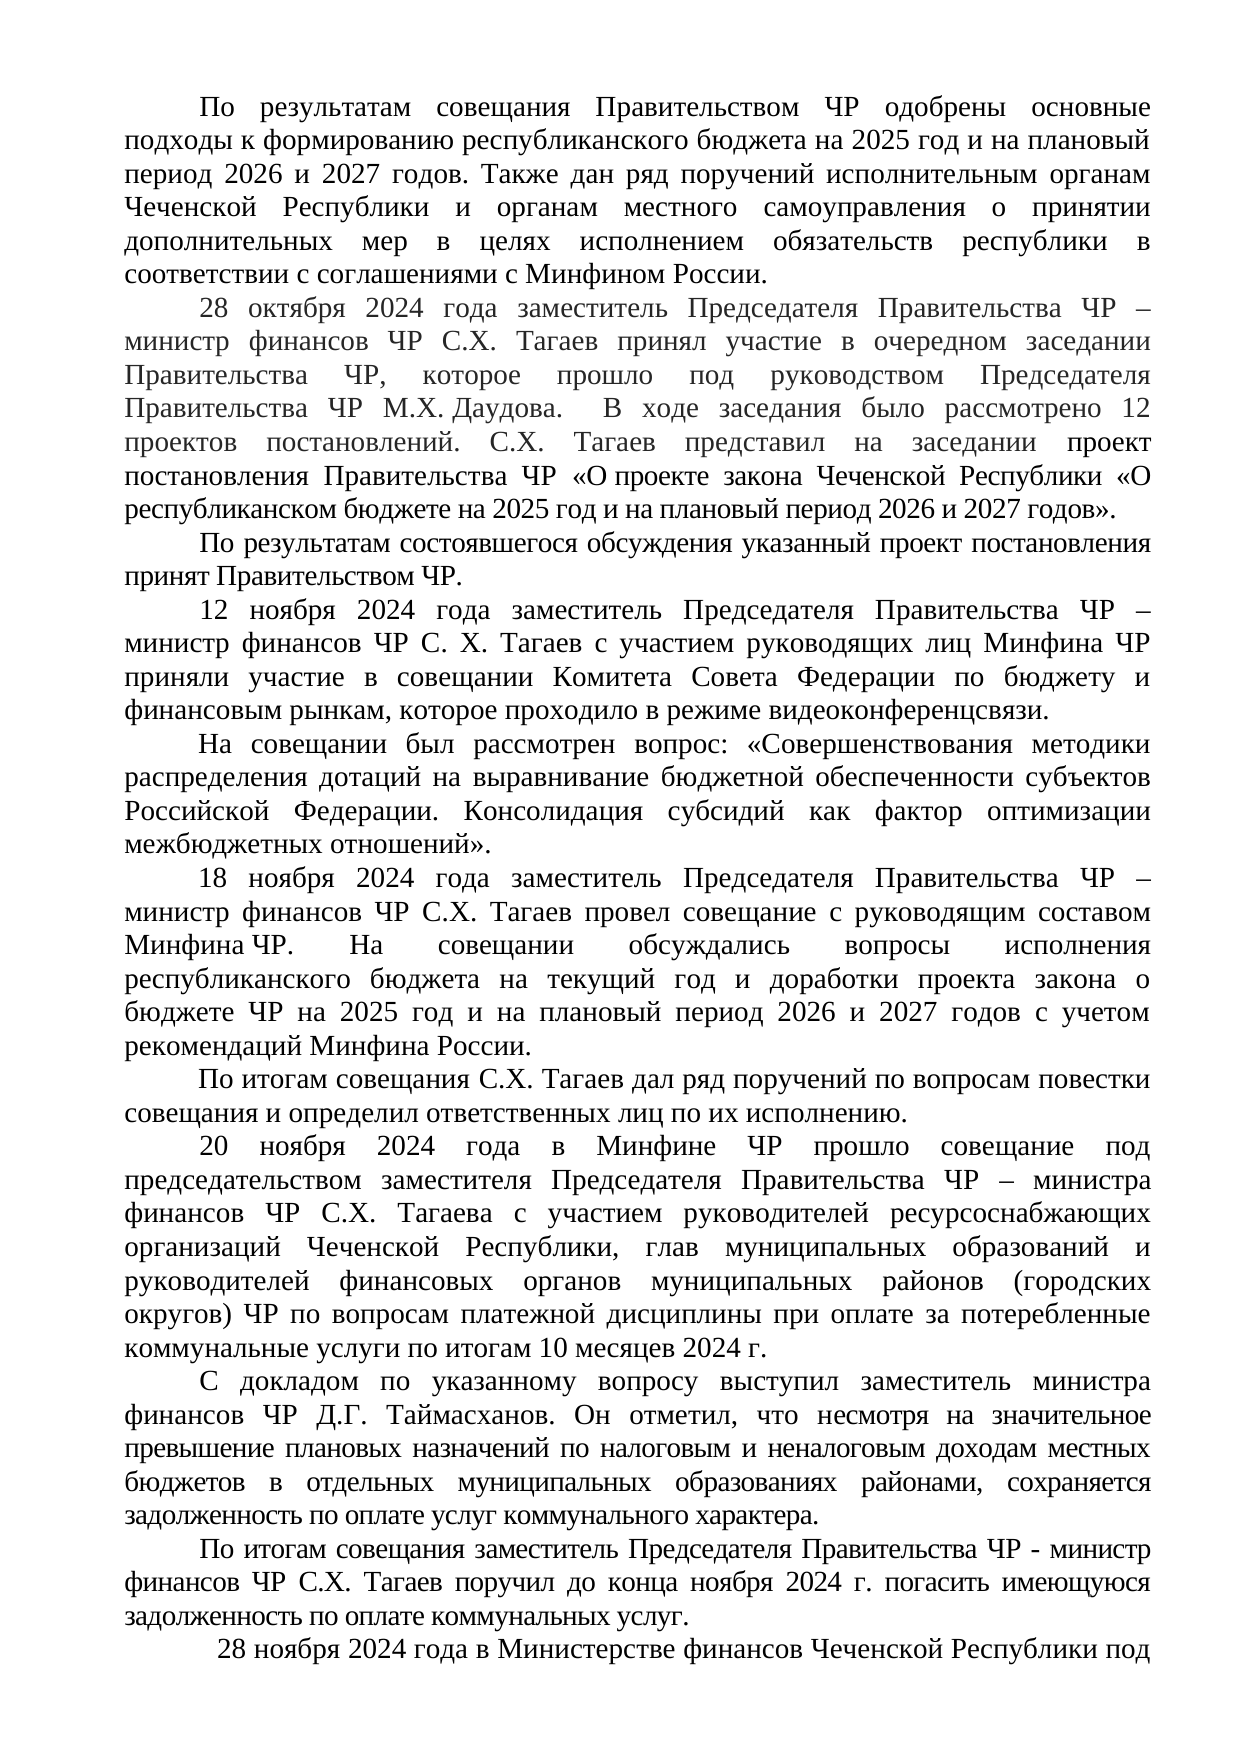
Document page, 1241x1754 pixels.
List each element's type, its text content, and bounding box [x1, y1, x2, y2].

text По результатам состоявшегося обсуждения указанный проект постановления принят Правительством ЧР. [124, 525, 1152, 592]
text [124, 1632, 1152, 1665]
text 20 ноября 2024 года в Минфине ЧР прошло совещание под председательством заместителя Председателя Правительства ЧР – министра финансов ЧР С.Х. Тагаева с участием руководителей ресурсоснабжающих организаций Чеченской Республики, глав муниципальных образований и руководителей финансовых органов муниципальных районов (городских округов) ЧР по вопросам платежной дисциплины при оплате за потеребленные коммунальные услуги по итогам 10 месяцев 2024 г. [124, 1128, 1152, 1363]
text 28 октября 2024 года заместитель Председателя Правительства ЧР – министр финансов ЧР С.Х. Тагаев принял участие в очередном заседании Правительства ЧР, которое прошло под руководством Председателя Правительства ЧР М.Х. Даудова. В ходе заседания было рассмотрено 12 проектов постановлений. С.Х. Тагаев представил на заседании проект постановления Правительства ЧР «О проекте закона Чеченской Республики «О республиканском бюджете на 2025 год и на плановый период 2026 и 2027 годов». [124, 290, 1152, 324]
text На совещании был рассмотрен вопрос: «Совершенствования методики распределения дотаций на выравнивание бюджетной обеспеченности субъектов Российской Федерации. Консолидация субсидий как фактор оптимизации межбюджетных отношений». [124, 726, 1152, 860]
text 18 ноября 2024 года заместитель Председателя Правительства ЧР – министр финансов ЧР С.Х. Тагаев провел совещание с руководящим составом Минфина ЧР. На совещании обсуждались вопросы исполнения республиканского бюджета на текущий год и доработки проекта закона о бюджете ЧР на 2025 год и на плановый период 2026 и 2027 годов с учетом рекомендаций Минфина России. [124, 860, 1152, 1061]
text По итогам совещания С.Х. Тагаев дал ряд поручений по вопросам повестки совещания и определил ответственных лиц по их исполнению. [124, 1061, 1152, 1128]
text С докладом по указанному вопросу выступил заместитель министра финансов ЧР Д.Г. Таймасханов. Он отметил, что несмотря на значительное превышение плановых назначений по налоговым и неналоговым доходам местных бюджетов в отдельных муниципальных образованиях районами, сохраняется задолженность по оплате услуг коммунального характера. [124, 1363, 1152, 1531]
text 28 октября 2024 года заместитель Председателя Правительства ЧР – министр финансов ЧР С.Х. Тагаев принял участие в очередном заседании Правительства ЧР, которое прошло под руководством Председателя Правительства ЧР М.Х. Даудова. В ходе заседания было рассмотрено 12 проектов постановлений. С.Х. Тагаев представил на заседании проект постановления Правительства ЧР «О проекте закона Чеченской Республики «О республиканском бюджете на 2025 год и на плановый период 2026 и 2027 годов». [124, 424, 1152, 525]
text По результатам совещания Правительством ЧР одобрены основные подходы к формированию республиканского бюджета на 2025 год и на плановый период 2026 и 2027 годов. Также дан ряд поручений исполнительным органам Чеченской Республики и органам местного самоуправления о принятии дополнительных мер в целях исполнением обязательств республики в соответствии с соглашениями с Минфином России. [124, 89, 1152, 290]
text 12 ноября 2024 года заместитель Председателя Правительства ЧР – министр финансов ЧР С. Х. Тагаев с участием руководящих лиц Минфина ЧР приняли участие в совещании Комитета Совета Федерации по бюджету и финансовым рынкам, которое проходило в режиме видеоконференцсвязи. [124, 592, 1152, 726]
text По итогам совещания заместитель Председателя Правительства ЧР - министр финансов ЧР С.Х. Тагаев поручил до конца ноября 2024 г. погасить имеющуюся задолженность по оплате коммунальных услуг. [124, 1531, 1152, 1632]
